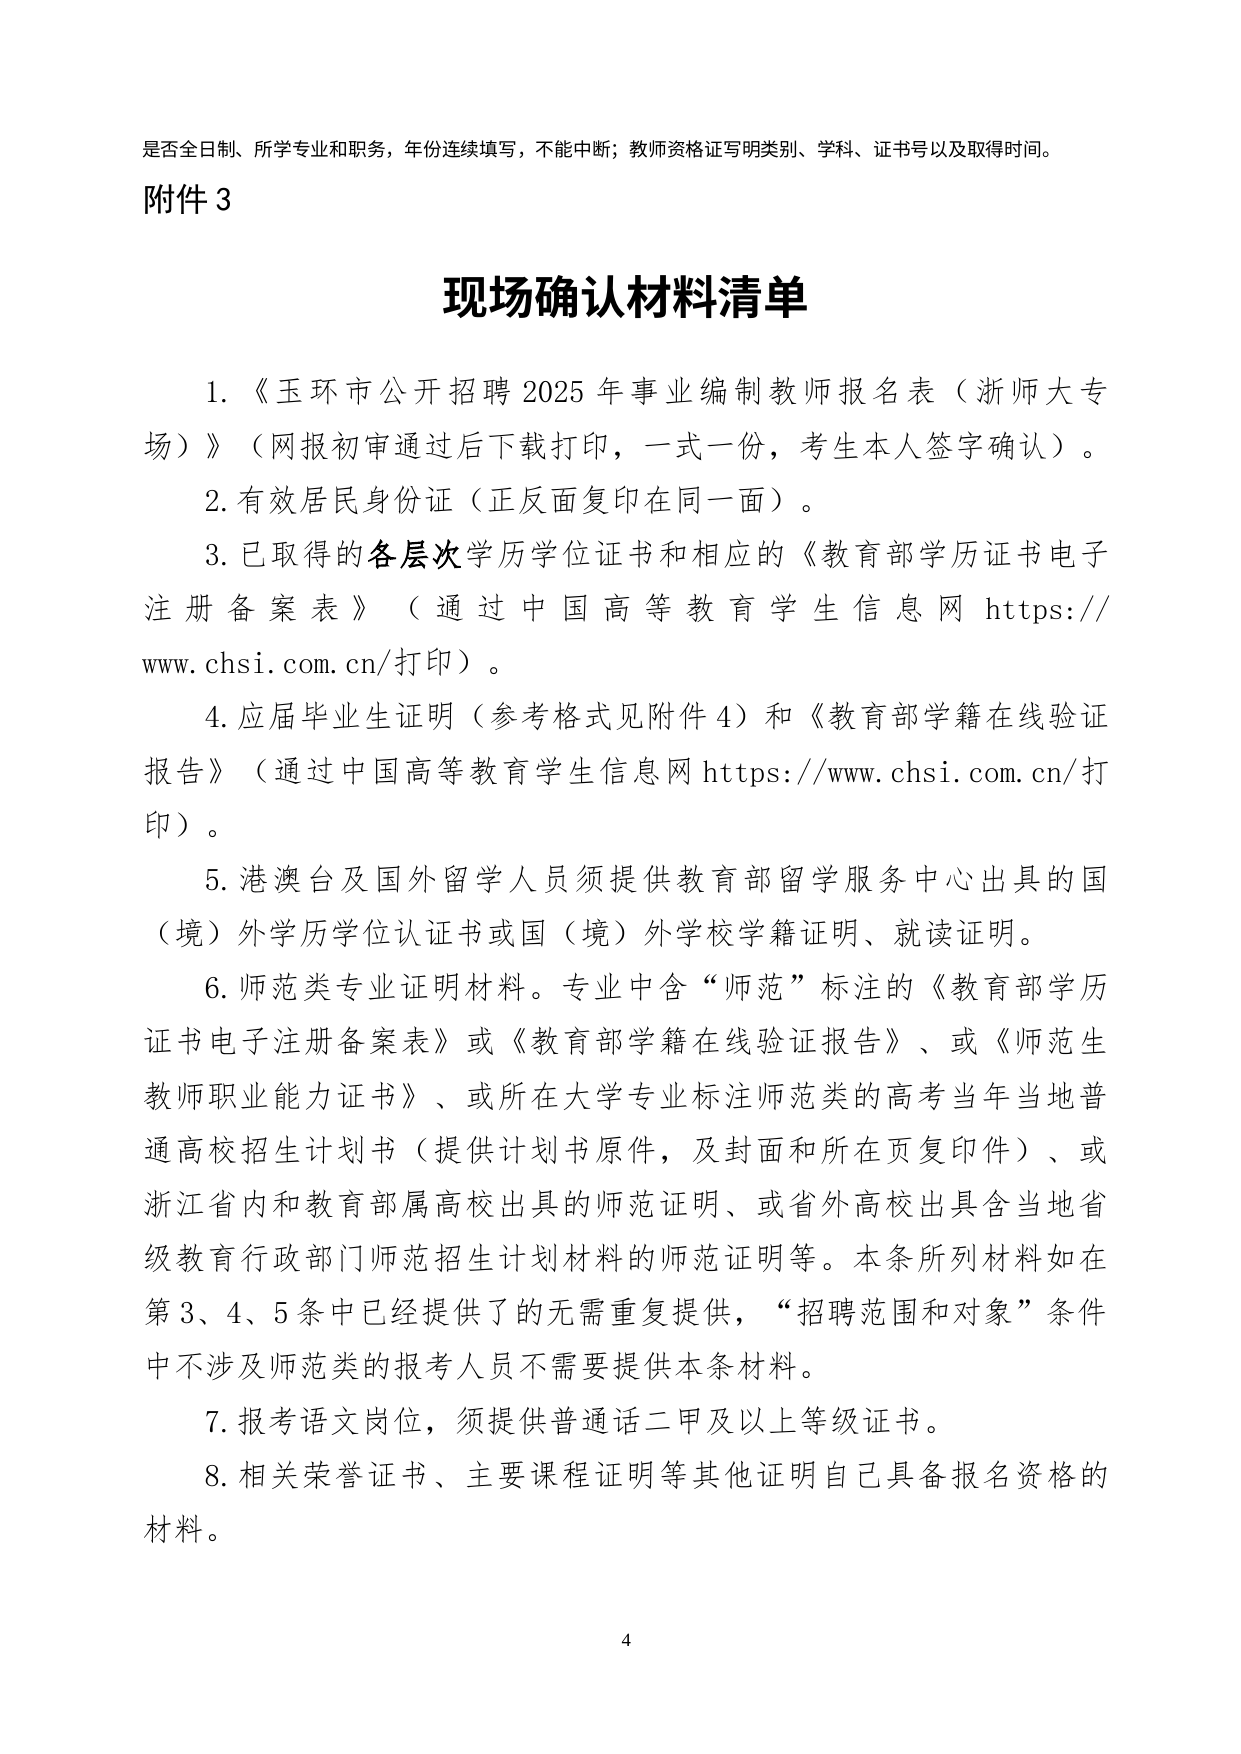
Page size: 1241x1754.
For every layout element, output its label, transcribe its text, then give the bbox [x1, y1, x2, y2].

text 4.应届毕业生证明（参考格式见附件4）和《教育部学籍在线验证报告》（通过中国高等教育学生信息网https://www.chsi.com.cn/打印）。 [142, 684, 1110, 847]
text 5.港澳台及国外留学人员须提供教育部留学服务中心出具的国（境）外学历学位认证书或国（境）外学校学籍证明、就读证明。 [142, 847, 1110, 955]
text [142, 132, 1110, 164]
text 8.相关荣誉证书、主要课程证明等其他证明自己具备报名资格的材料。 [142, 1443, 1110, 1551]
text 附件3 [142, 164, 1110, 229]
text 现场确认材料清单 [142, 246, 1110, 343]
text 7.报考语文岗位，须提供普通话二甲及以上等级证书。 [142, 1389, 1110, 1443]
text 1.《玉环市公开招聘2025年事业编制教师报名表（浙师大专场）》（网报初审通过后下载打印，一式一份，考生本人签字确认）。 [142, 359, 1110, 468]
text 2.有效居民身份证（正反面复印在同一面）。 [142, 468, 1110, 522]
text 3.已取得的各层次学历学位证书和相应的《教育部学历证书电子注册备案表》（通过中国高等教育学生信息网https://www.chsi.com.cn/打印）。 [142, 522, 1110, 684]
text 6.师范类专业证明材料。专业中含“师范”标注的《教育部学历证书电子注册备案表》或《教育部学籍在线验证报告》、或《师范生教师职业能力证书》、或所在大学专业标注师范类的高考当年当地普通高校招生计划书（提供计划书原件，及封面和所在页复印件）、或浙江省内和教育部属高校出具的师范证明、或省外高校出具含当地省级教育行政部门师范招生计划材料的师范证明等。本条所列材料如在第3、4、5条中已经提供了的无需重复提供，“招聘范围和对象”条件中不涉及师范类的报考人员不需要提供本条材料。 [142, 955, 1110, 1389]
